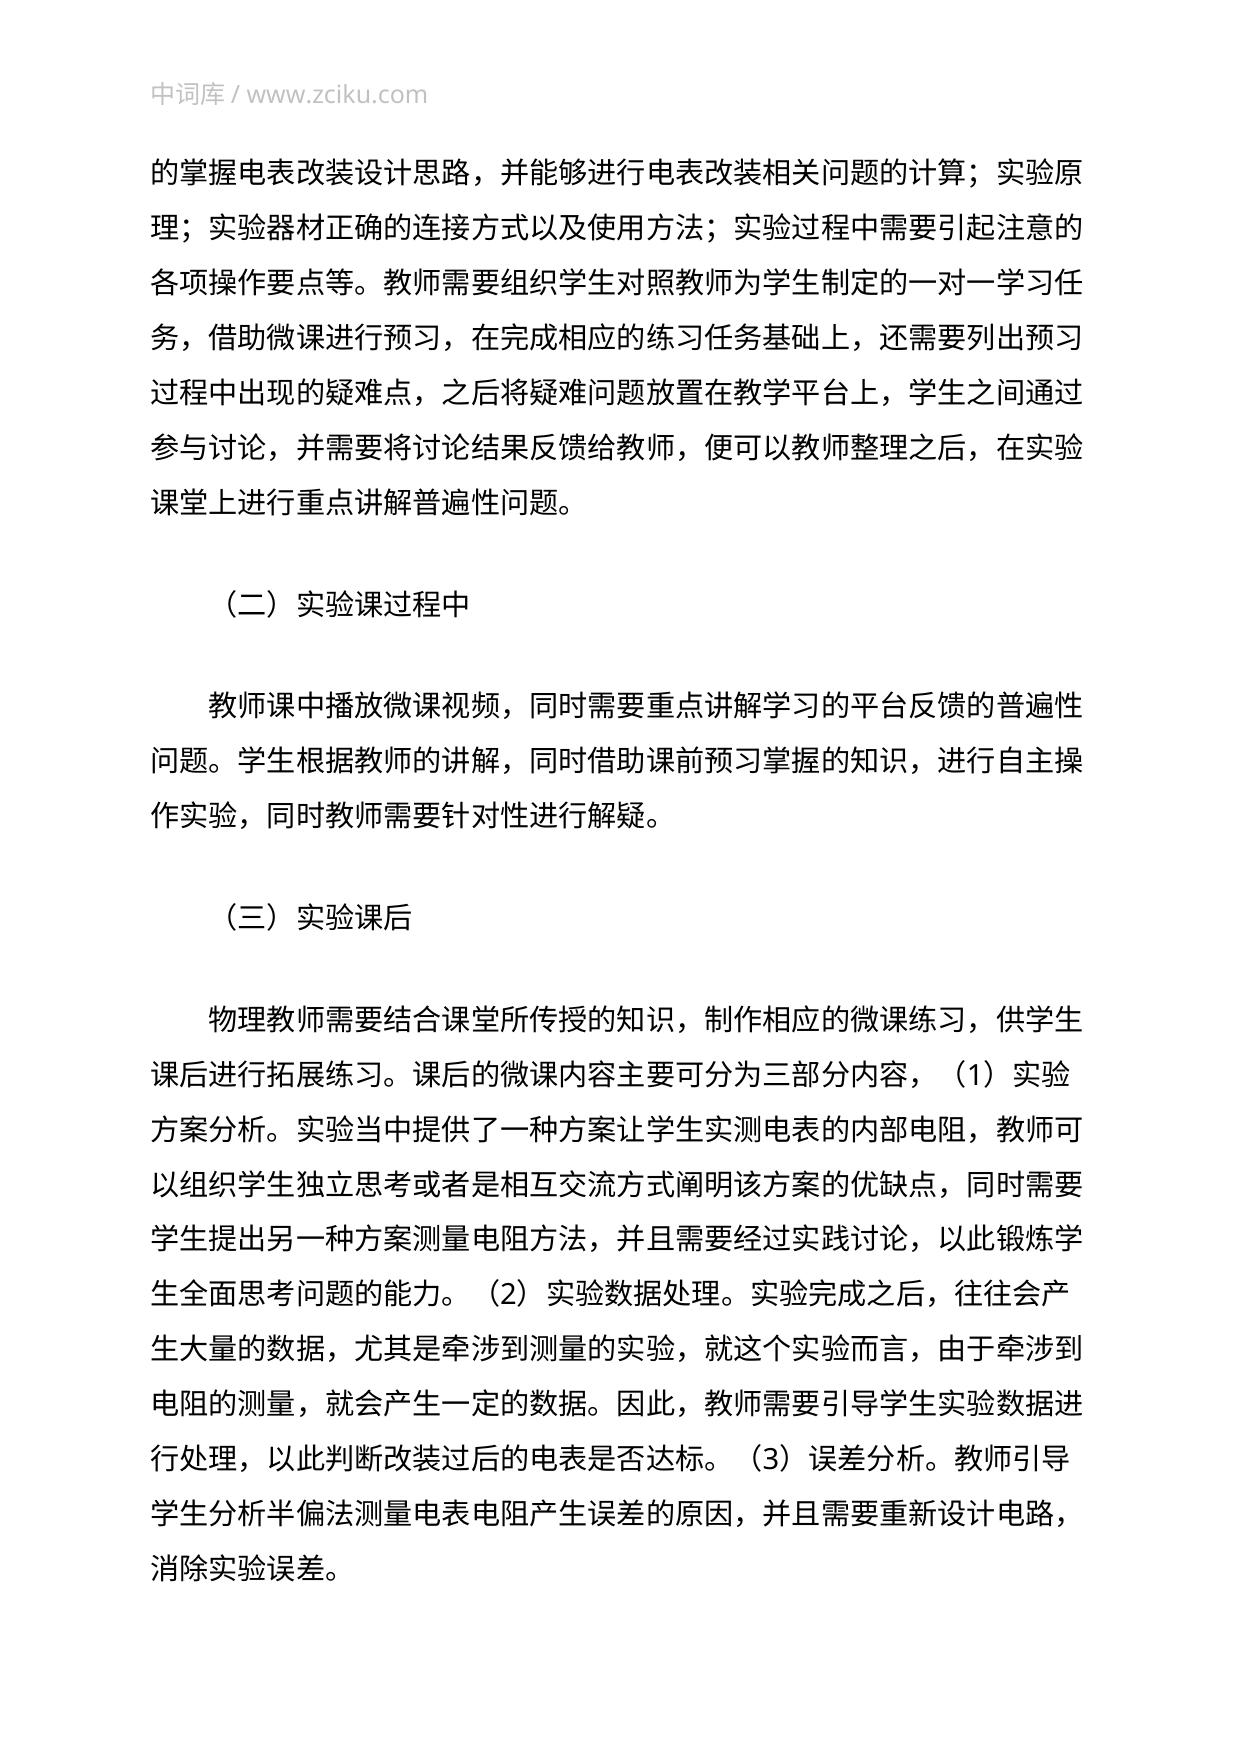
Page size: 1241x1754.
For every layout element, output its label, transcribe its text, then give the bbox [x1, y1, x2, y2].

text 物理教师需要结合课堂所传授的知识，制作相应的微课练习，供学生课后进行拓展练习。课后的微课内容主要可分为三部分内容，（1）实验方案分析。实验当中提供了一种方案让学生实测电表的内部电阻，教师可以组织学生独立思考或者是相互交流方式阐明该方案的优缺点，同时需要学生提出另一种方案测量电阻方法，并且需要经过实践讨论，以此锻炼学生全面思考问题的能力。（2）实验数据处理。实验完成之后，往往会产生大量的数据，尤其是牵涉到测量的实验，就这个实验而言，由于牵涉到电阻的测量，就会产生一定的数据。因此，教师需要引导学生实验数据进行处理，以此判断改装过后的电表是否达标。（3）误差分析。教师引导学生分析半偏法测量电表电阻产生误差的原因，并且需要重新设计电路，消除实验误差。 [150, 996, 1090, 1588]
text （二）实验课过程中 [150, 581, 1090, 623]
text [150, 150, 1090, 522]
text 教师课中播放微课视频，同时需要重点讲解学习的平台反馈的普遍性问题。学生根据教师的讲解，同时借助课前预习掌握的知识，进行自主操作实验，同时教师需要针对性进行解疑。 [150, 683, 1090, 835]
text （三）实验课后 [150, 894, 1090, 937]
